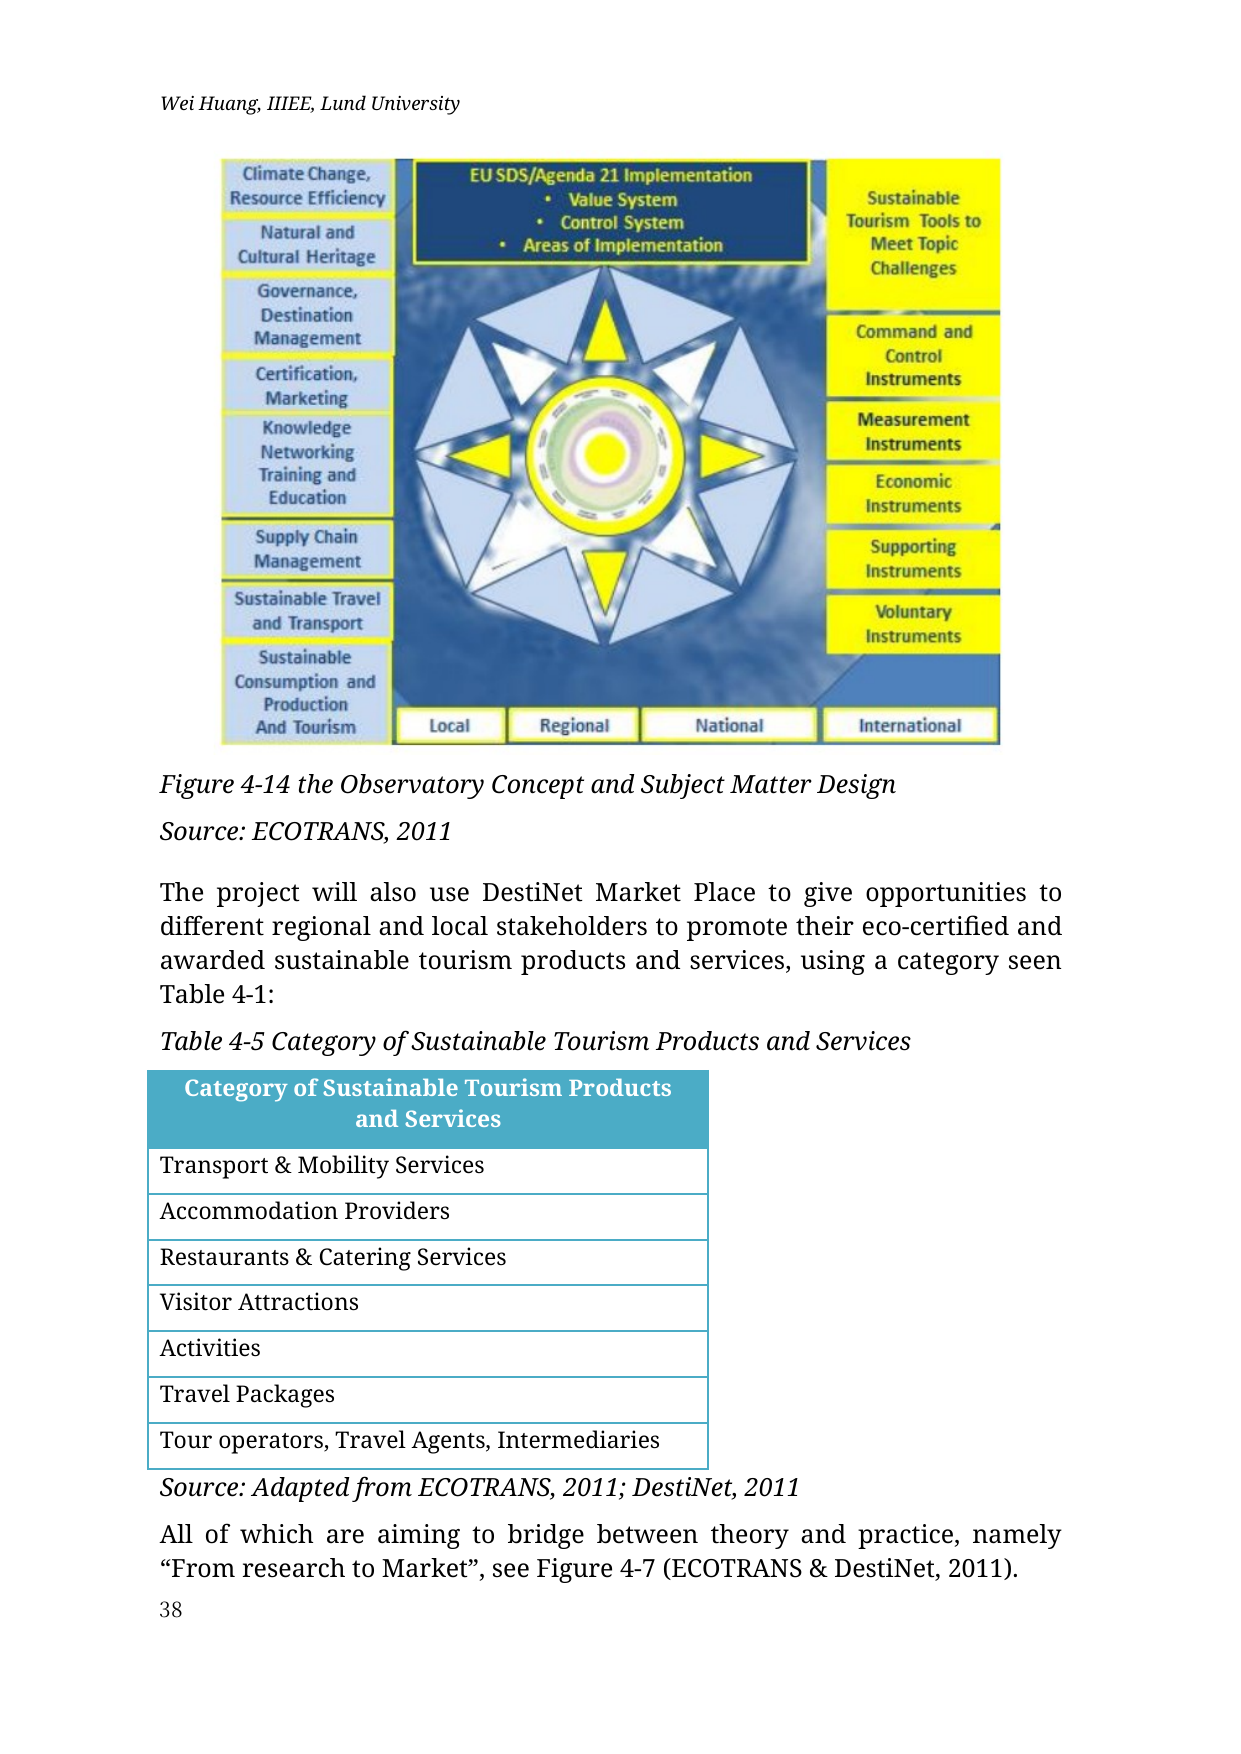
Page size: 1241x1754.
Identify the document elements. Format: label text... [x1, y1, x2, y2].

text All of which are aiming to bridge between theory and practice, namely “From research to Market”, see Figure 4-7 (ECOTRANS & DestiNet, 2011). [159, 1516, 1063, 1584]
table_cell Travel Packages [149, 1378, 707, 1422]
table_cell Activities [149, 1332, 707, 1376]
text Source: Adapted from ECOTRANS, 2011; DestiNet, 2011 [159, 1470, 1063, 1504]
picture [213, 150, 1009, 755]
table_cell Restaurants & Catering Services [149, 1241, 707, 1284]
text The project will also use DestiNet Market Place to give opportunities to different regional and local stakeholders to promote their eco-certified and awarded sustainable tourism products and services, using a category seen Table 4-1: [159, 874, 1063, 1011]
table_cell Transport & Mobility Services [149, 1149, 707, 1193]
table_cell Tour operators, Travel Agents, Intermediaries [149, 1424, 707, 1468]
text Source: ECOTRANS, 2011 [159, 813, 1063, 847]
table_header Category of Sustainable Tourism Products and Services [149, 1072, 707, 1147]
table_cell Accommodation Providers [149, 1195, 707, 1238]
table_cell Visitor Attractions [149, 1286, 707, 1330]
